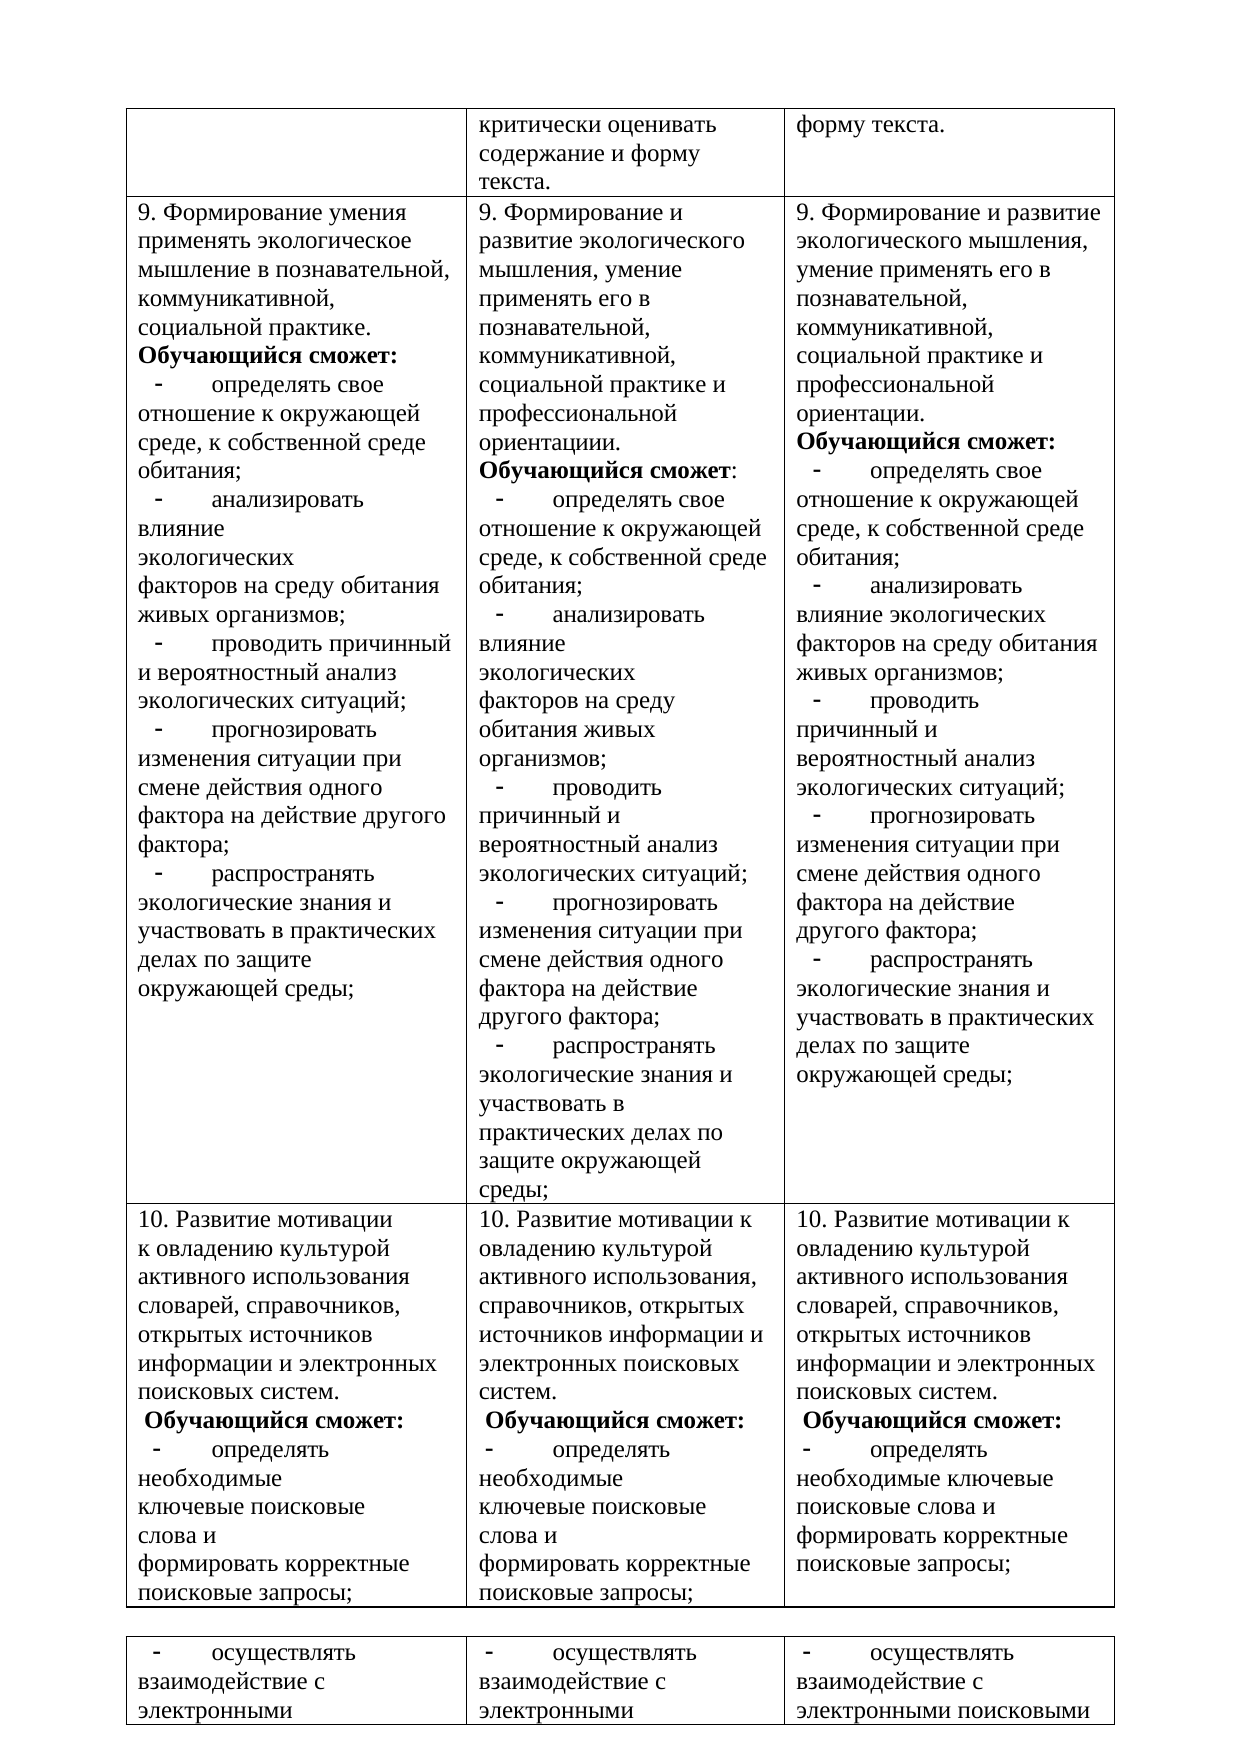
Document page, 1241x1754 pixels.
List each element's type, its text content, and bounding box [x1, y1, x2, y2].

table_cell Развитие мотивации к овладению культурой активного использования, справочников, открытых источников информации и электронных поисковых систем. Обучающийся сможет: определять необходимые ключевые поисковые слова и формировать корректные поисковые запросы; [467, 1204, 784, 1606]
table_cell Развитие мотивации к овладению культурой активного использования словарей, справочников, открытых источников информации и электронных поисковых систем. Обучающийся сможет: определять необходимые ключевые поисковые слова и формировать корректные поисковые запросы; [127, 1204, 466, 1606]
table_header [467, 1637, 784, 1724]
table_cell Формирование и развитие экологического мышления, умение применять его в познавательной, коммуникативной, социальной практике и профессиональной ориентации. Обучающийся сможет: определять свое отношение к окружающей среде, к собственной среде обитания; анализировать влияние экологических факторов на среду обитания живых организмов; проводить причинный и вероятностный анализ экологических ситуаций; прогнозировать изменения ситуации при смене действия одного фактора на действие другого фактора; распространять экологические знания и участвовать в практических делах по защите окружающей среды; [785, 197, 1114, 1203]
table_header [785, 1637, 1114, 1724]
table_cell Формирование и развитие экологического мышления, умение применять его в познавательной, коммуникативной, социальной практике и профессиональной ориентациии. Обучающийся сможет: определять свое отношение к окружающей среде, к собственной среде обитания; анализировать влияние экологических факторов на среду обитания живых организмов; проводить причинный и вероятностный анализ экологических ситуаций; прогнозировать изменения ситуации при смене действия одного фактора на действие другого фактора; распространять экологические знания и участвовать в практических делах по защите окружающей среды; [467, 197, 784, 1203]
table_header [785, 109, 1114, 196]
table_header [127, 109, 466, 196]
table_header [467, 109, 784, 196]
table_cell Развитие мотивации к овладению культурой активного использования словарей, справочников, открытых источников информации и электронных поисковых систем. Обучающийся сможет: определять необходимые ключевые поисковые слова и формировать корректные поисковые запросы; [785, 1204, 1114, 1606]
table_cell Формирование умения применять экологическое мышление в познавательной, коммуникативной, социальной практике. Обучающийся сможет: определять свое отношение к окружающей среде, к собственной среде обитания; анализировать влияние экологических факторов на среду обитания живых организмов; проводить причинный и вероятностный анализ экологических ситуаций; прогнозировать изменения ситуации при смене действия одного фактора на действие другого фактора; распространять экологические знания и участвовать в практических делах по защите окружающей среды; [127, 197, 466, 1203]
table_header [127, 1637, 466, 1724]
